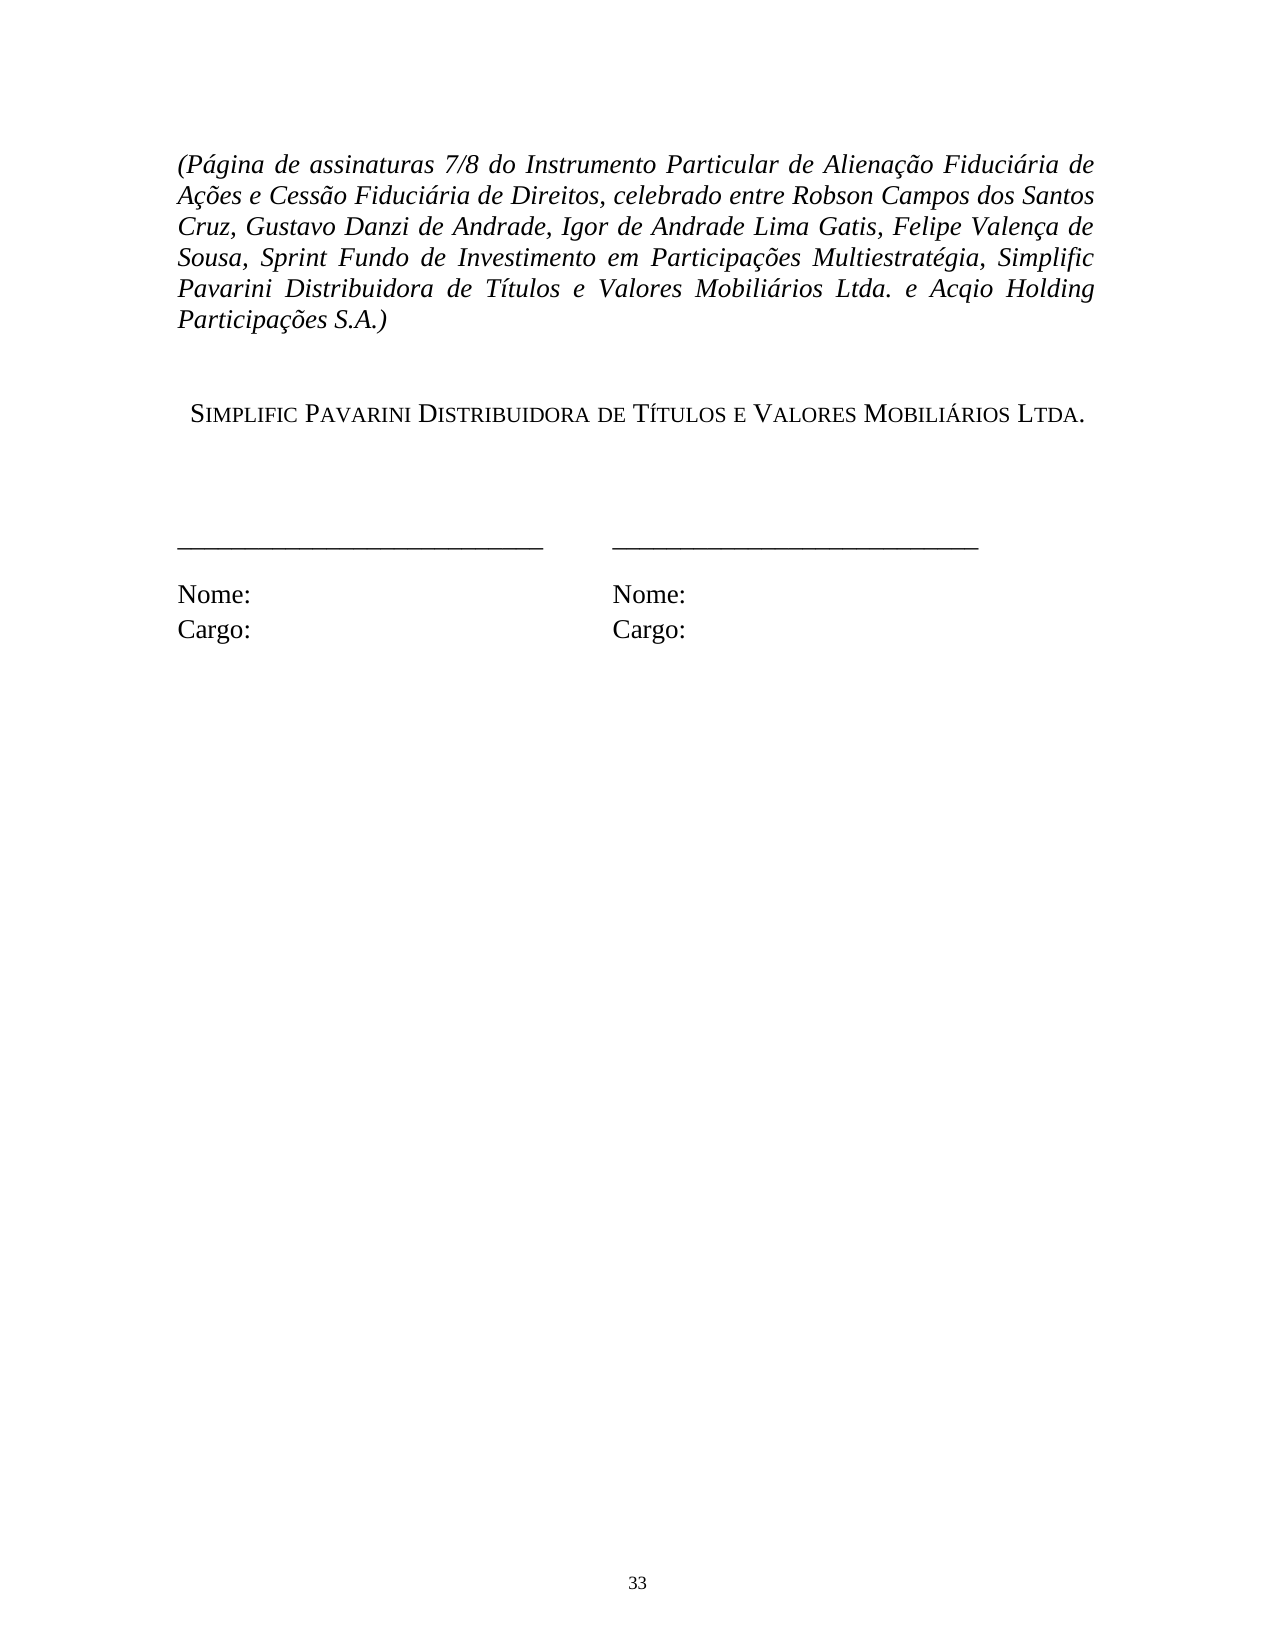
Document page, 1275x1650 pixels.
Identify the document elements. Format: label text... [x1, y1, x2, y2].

table_header ___________________________ [170, 521, 605, 578]
table_header ___________________________ [605, 521, 1040, 578]
text Simplific Pavarini Distribuidora de Títulos e Valores Mobiliários Ltda. [177, 397, 1098, 428]
table_cell Nome: Cargo: [170, 578, 605, 670]
table_cell Nome: Cargo: [605, 578, 1040, 670]
text (Página de assinaturas 7/8 do Instrumento Particular de Alienação Fiduciária de Ações e Cessão Fiduciária de Direitos, celebrado entre Robson Campos dos Santos Cruz, Gustavo Danzi de Andrade, Igor de Andrade Lima Gatis, Felipe Valença de Sousa, Sprint Fundo de Investimento em Participações Multiestratégia, Simplific Pavarini Distribuidora de Títulos e Valores Mobiliários Ltda. e Acqio Holding Participações S.A.) [177, 148, 1098, 334]
